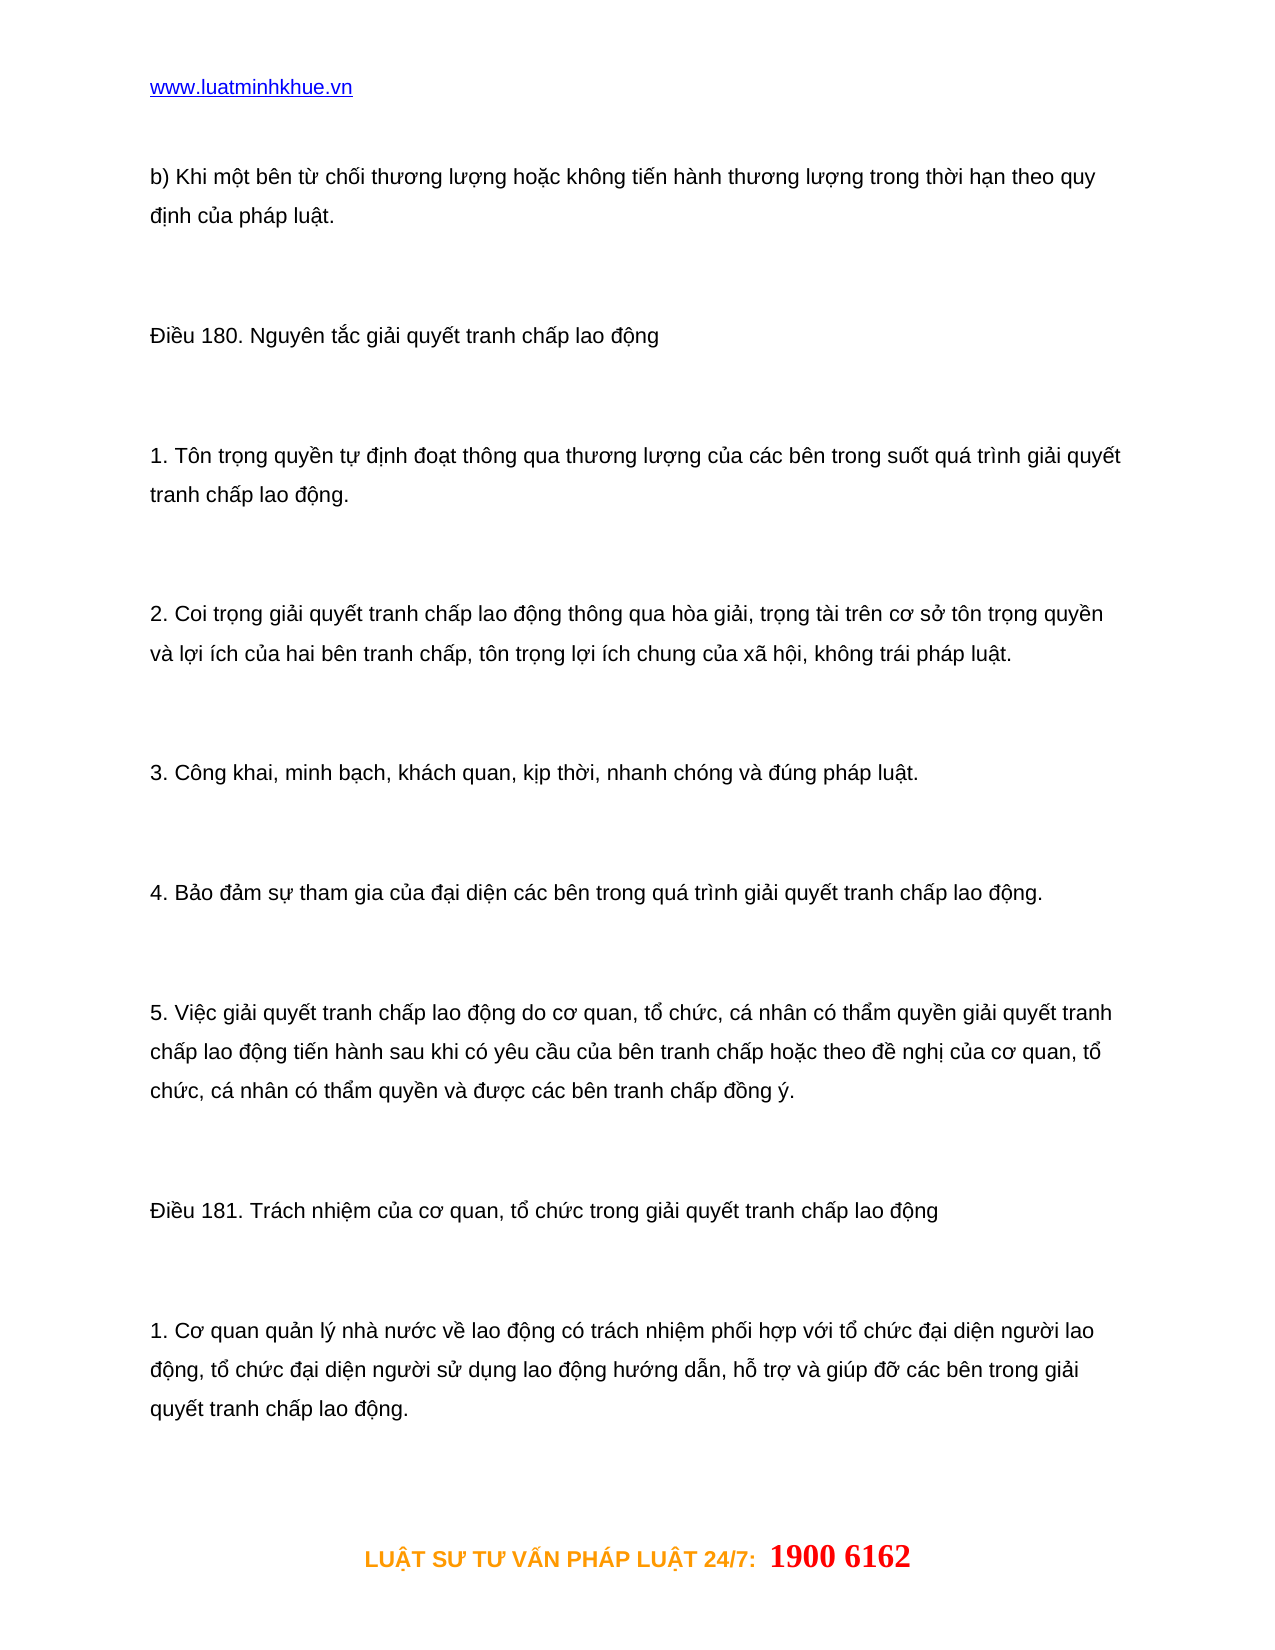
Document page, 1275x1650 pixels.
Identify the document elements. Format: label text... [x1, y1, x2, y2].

text Điều 180. Nguyên tắc giải quyết tranh chấp lao động [150, 309, 1125, 348]
text 3. Công khai, minh bạch, khách quan, kịp thời, nhanh chóng và đúng pháp luật. [150, 746, 1125, 785]
text b) Khi một bên từ chối thương lượng hoặc không tiến hành thương lượng trong thời hạn theo quy định của pháp luật. [150, 150, 1125, 228]
text 5. Việc giải quyết tranh chấp lao động do cơ quan, tổ chức, cá nhân có thẩm quyền giải quyết tranh chấp lao động tiến hành sau khi có yêu cầu của bên tranh chấp hoặc theo đề nghị của cơ quan, tổ chức, cá nhân có thẩm quyền và được các bên tranh chấp đồng ý. [150, 986, 1125, 1103]
text 4. Bảo đảm sự tham gia của đại diện các bên trong quá trình giải quyết tranh chấp lao động. [150, 866, 1125, 905]
text 2. Coi trọng giải quyết tranh chấp lao động thông qua hòa giải, trọng tài trên cơ sở tôn trọng quyền và lợi ích của hai bên tranh chấp, tôn trọng lợi ích chung của xã hội, không trái pháp luật. [150, 587, 1125, 666]
text 1. Cơ quan quản lý nhà nước về lao động có trách nhiệm phối hợp với tổ chức đại diện người lao động, tổ chức đại diện người sử dụng lao động hướng dẫn, hỗ trợ và giúp đỡ các bên trong giải quyết tranh chấp lao động. [150, 1304, 1125, 1421]
text 1. Tôn trọng quyền tự định đoạt thông qua thương lượng của các bên trong suốt quá trình giải quyết tranh chấp lao động. [150, 429, 1125, 507]
text Điều 181. Trách nhiệm của cơ quan, tổ chức trong giải quyết tranh chấp lao động [150, 1184, 1125, 1223]
